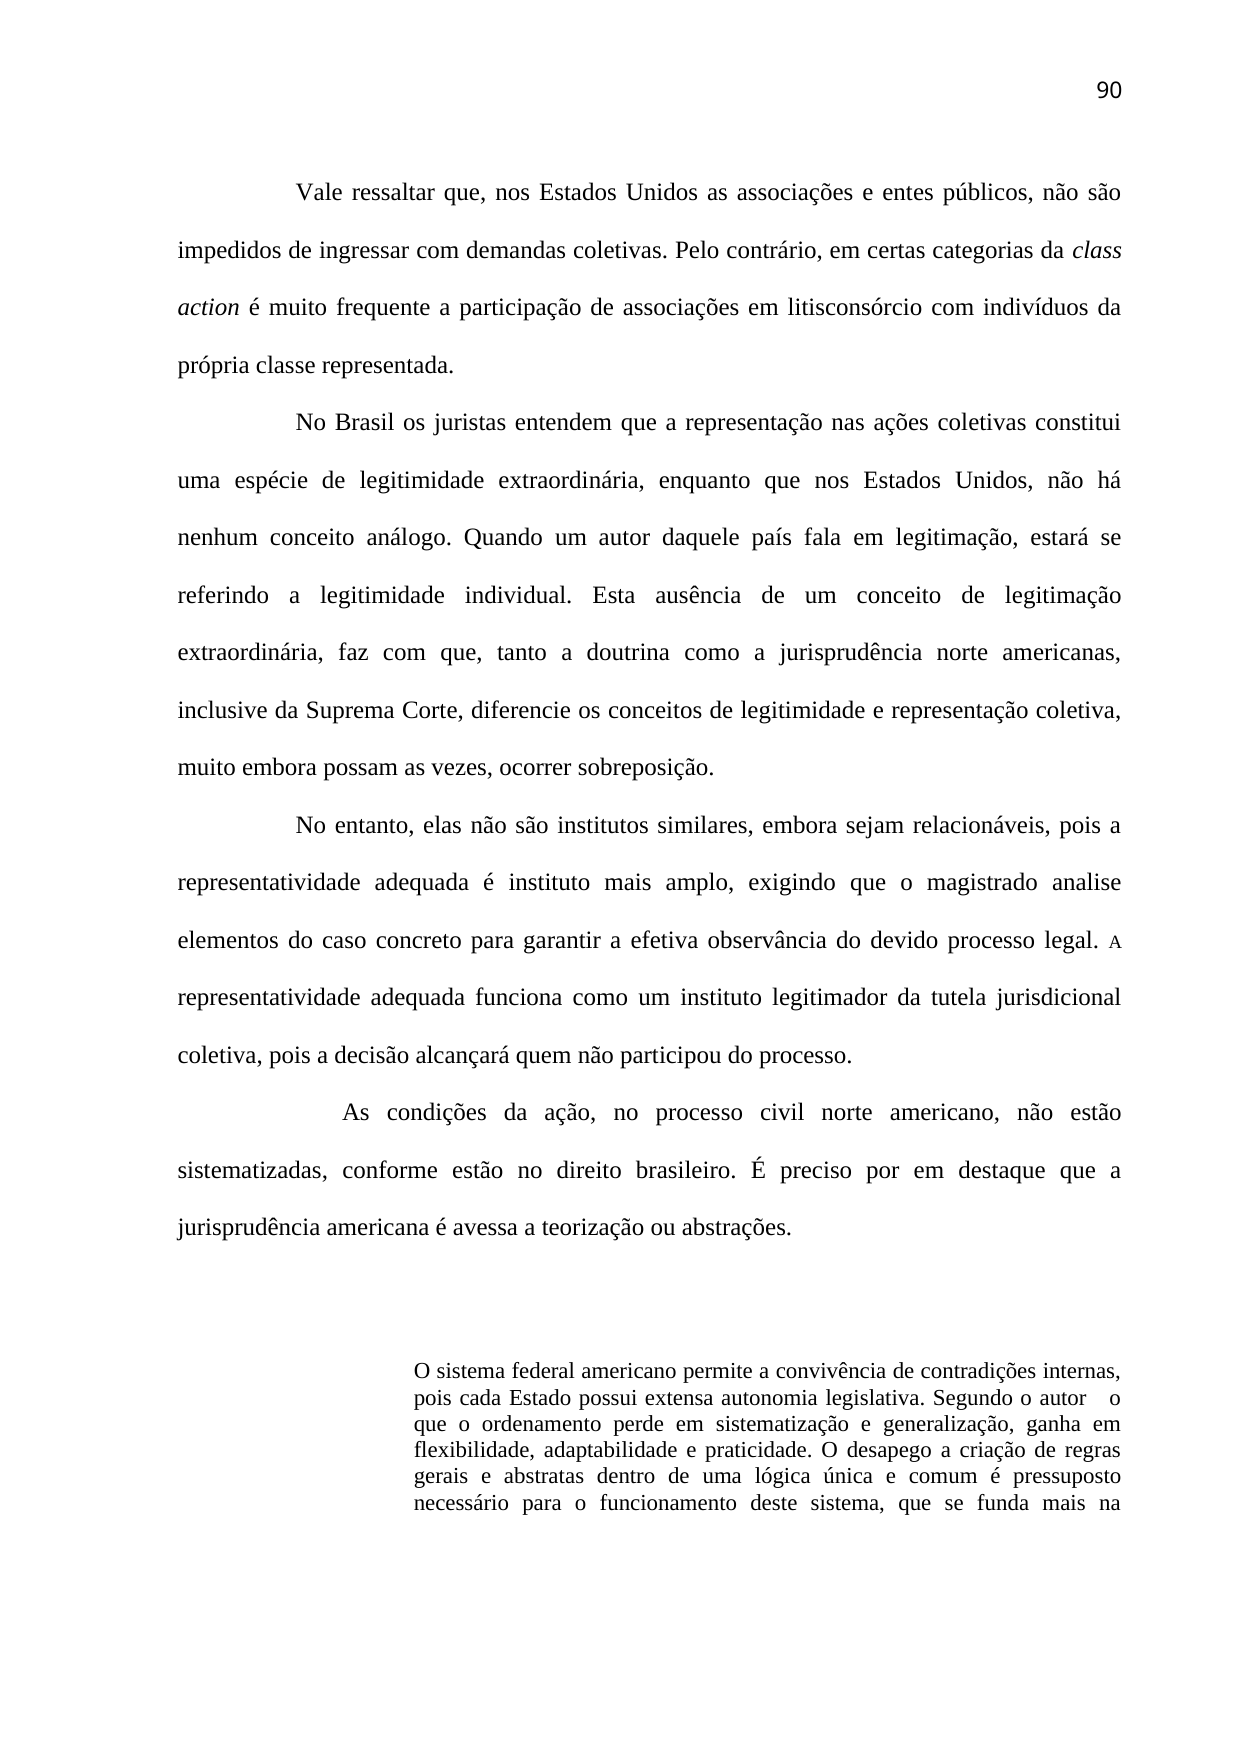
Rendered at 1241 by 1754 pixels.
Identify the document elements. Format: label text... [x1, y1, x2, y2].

text No entanto, elas não são institutos similares, embora sejam relacionáveis, pois a representatividade adequada é instituto mais amplo, exigindo que o magistrado analise elementos do caso concreto para garantir a efetiva observância do devido processo legal. A representatividade adequada funciona como um instituto legitimador da tutela jurisdicional coletiva, pois a decisão alcançará quem não participou do processo. [177, 810, 1122, 1068]
text Vale ressaltar que, nos Estados Unidos as associações e entes públicos, não são impedidos de ingressar com demandas coletivas. Pelo contrário, em certas categorias da class action é muito frequente a participação de associações em litisconsórcio com indivíduos da própria classe representada. [177, 177, 1122, 378]
text As condições da ação, no processo civil norte americano, não estão sistematizadas, conforme estão no direito brasileiro. É preciso por em destaque que a jurisprudência americana é avessa a teorização ou abstrações. [177, 1097, 1122, 1241]
text No Brasil os juristas entendem que a representação nas ações coletivas constitui uma espécie de legitimidade extraordinária, enquanto que nos Estados Unidos, não há nenhum conceito análogo. Quando um autor daquele país fala em legitimação, estará se referindo a legitimidade individual. Esta ausência de um conceito de legitimação extraordinária, faz com que, tanto a doutrina como a jurisprudência norte americanas, inclusive da Suprema Corte, diferencie os conceitos de legitimidade e representação coletiva, muito embora possam as vezes, ocorrer sobreposição. [177, 407, 1122, 781]
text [413, 1357, 1122, 1515]
